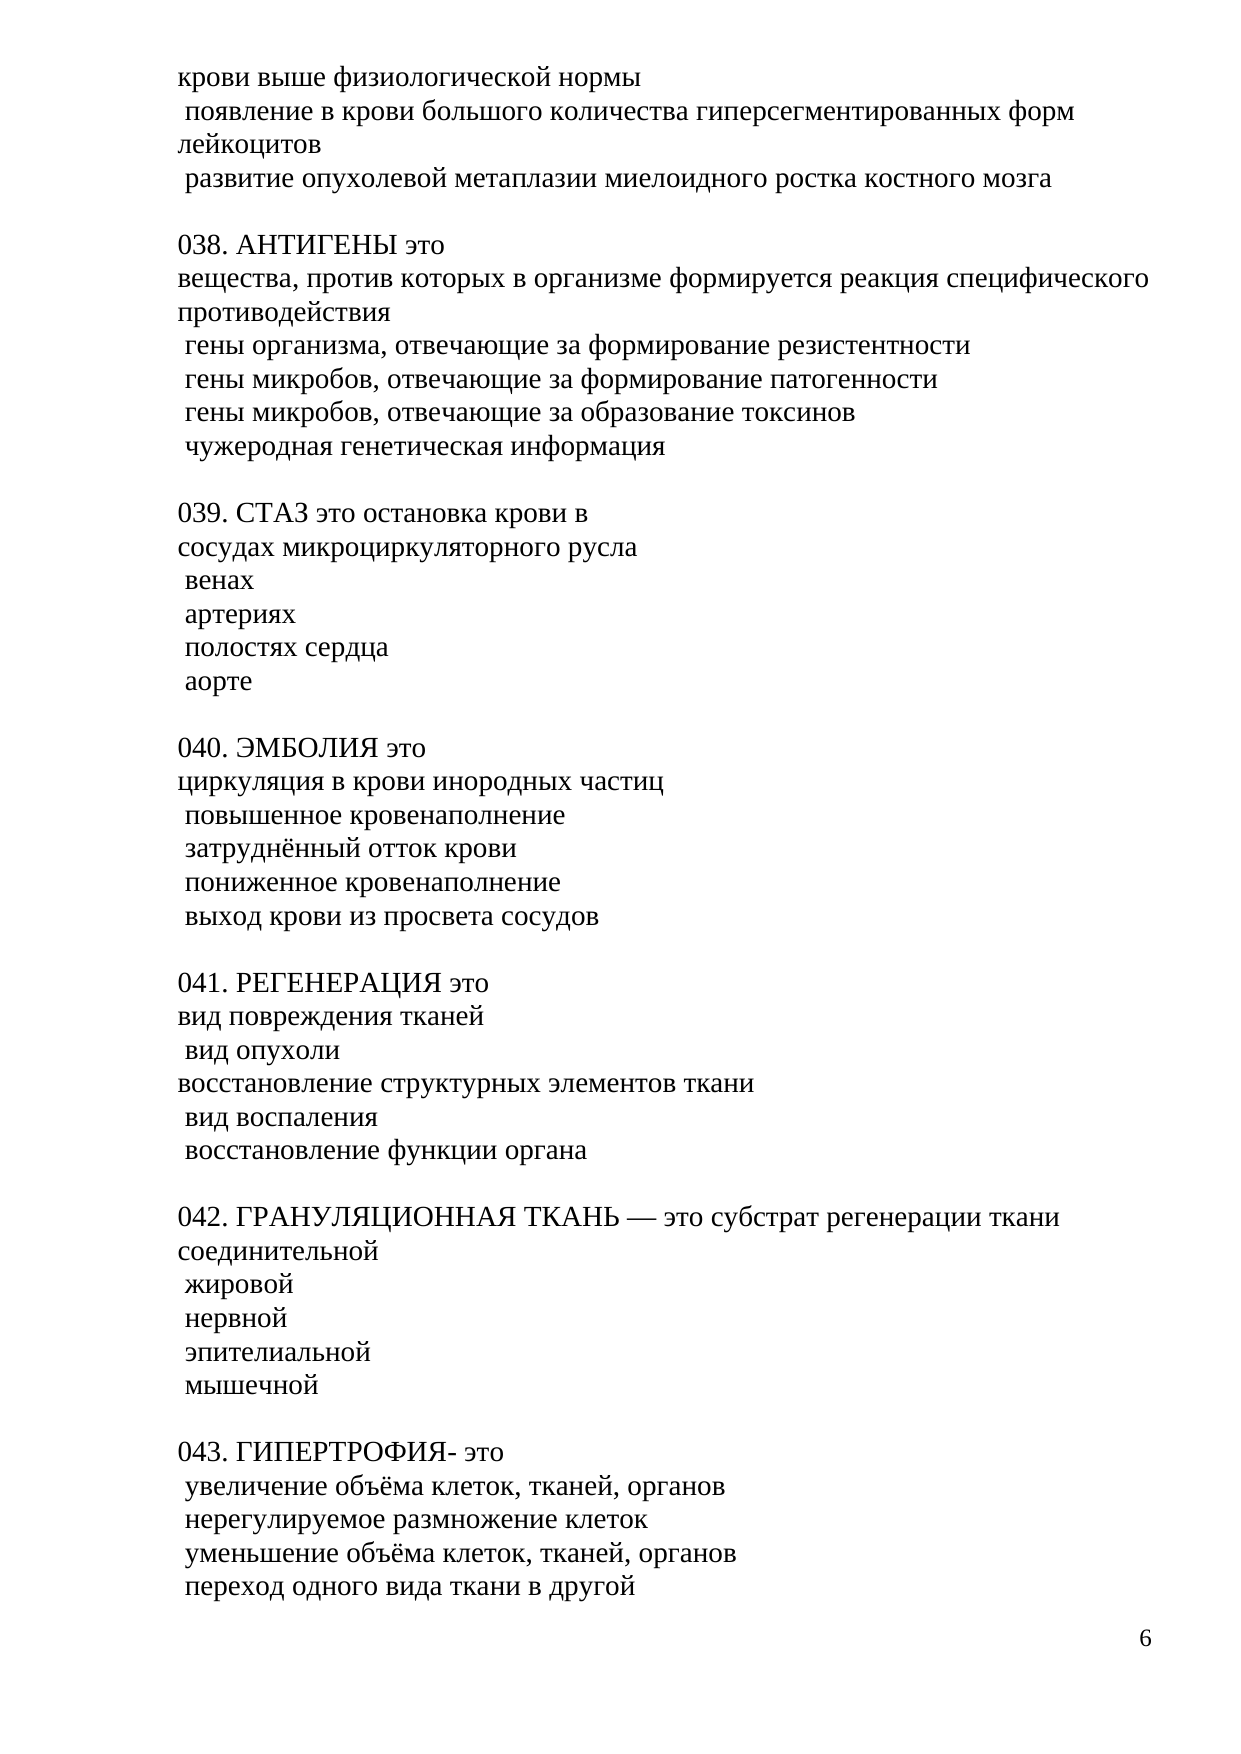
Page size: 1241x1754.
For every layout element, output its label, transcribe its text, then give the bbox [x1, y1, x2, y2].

list аорте [177, 663, 1152, 696]
list уменьшение объёма клеток, тканей, органов [177, 1535, 1152, 1568]
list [177, 59, 1152, 93]
list вид повреждения тканей [177, 998, 1152, 1032]
list полостях сердца [177, 629, 1152, 663]
list повышенное кровенаполнение [177, 797, 1152, 831]
list затруднённый отток крови [177, 831, 1152, 864]
list выход крови из просвета сосудов [177, 898, 1152, 931]
list гены микробов, отвечающие за образование токсинов [177, 394, 1152, 428]
text 038. АНТИГЕНЫ это [177, 227, 1152, 260]
list сосудах микроциркуляторного русла [177, 529, 1152, 562]
list мышечной [177, 1367, 1152, 1401]
list эпителиальной [177, 1334, 1152, 1367]
list переход одного вида ткани в другой [177, 1568, 1152, 1602]
list восстановление структурных элементов ткани [177, 1065, 1152, 1099]
list чужеродная генетическая информация [177, 428, 1152, 462]
text 043. ГИПЕРТРОФИЯ- это [177, 1434, 1152, 1468]
list увеличение объёма клеток, тканей, органов [177, 1468, 1152, 1501]
list нервной [177, 1300, 1152, 1334]
text 041. РЕГЕНЕРАЦИЯ это [177, 965, 1152, 998]
list вид опухоли [177, 1032, 1152, 1065]
list вид воспаления [177, 1099, 1152, 1132]
text 039. СТАЗ это остановка крови в [177, 495, 1152, 529]
list восстановление функции органа [177, 1132, 1152, 1166]
list гены организма, отвечающие за формирование резистентности [177, 327, 1152, 361]
list гены микробов, отвечающие за формирование патогенности [177, 361, 1152, 394]
list нерегулируемое размножение клеток [177, 1501, 1152, 1535]
list венах [177, 562, 1152, 596]
list появление в крови большого количества гиперсегментированных форм лейкоцитов [177, 93, 1152, 160]
list циркуляция в крови инородных частиц [177, 763, 1152, 797]
text 042. ГРАНУЛЯЦИОННАЯ ТКАНЬ — это субстрат регенерации ткани [177, 1199, 1152, 1233]
list пониженное кровенаполнение [177, 864, 1152, 898]
list жировой [177, 1267, 1152, 1300]
list вещества, против которых в организме формируется реакция специфического противодействия [177, 260, 1152, 327]
list соединительной [177, 1233, 1152, 1267]
text 040. ЭМБОЛИЯ это [177, 730, 1152, 763]
list артериях [177, 596, 1152, 629]
list развитие опухолевой метаплазии миелоидного ростка костного мозга [177, 160, 1152, 193]
